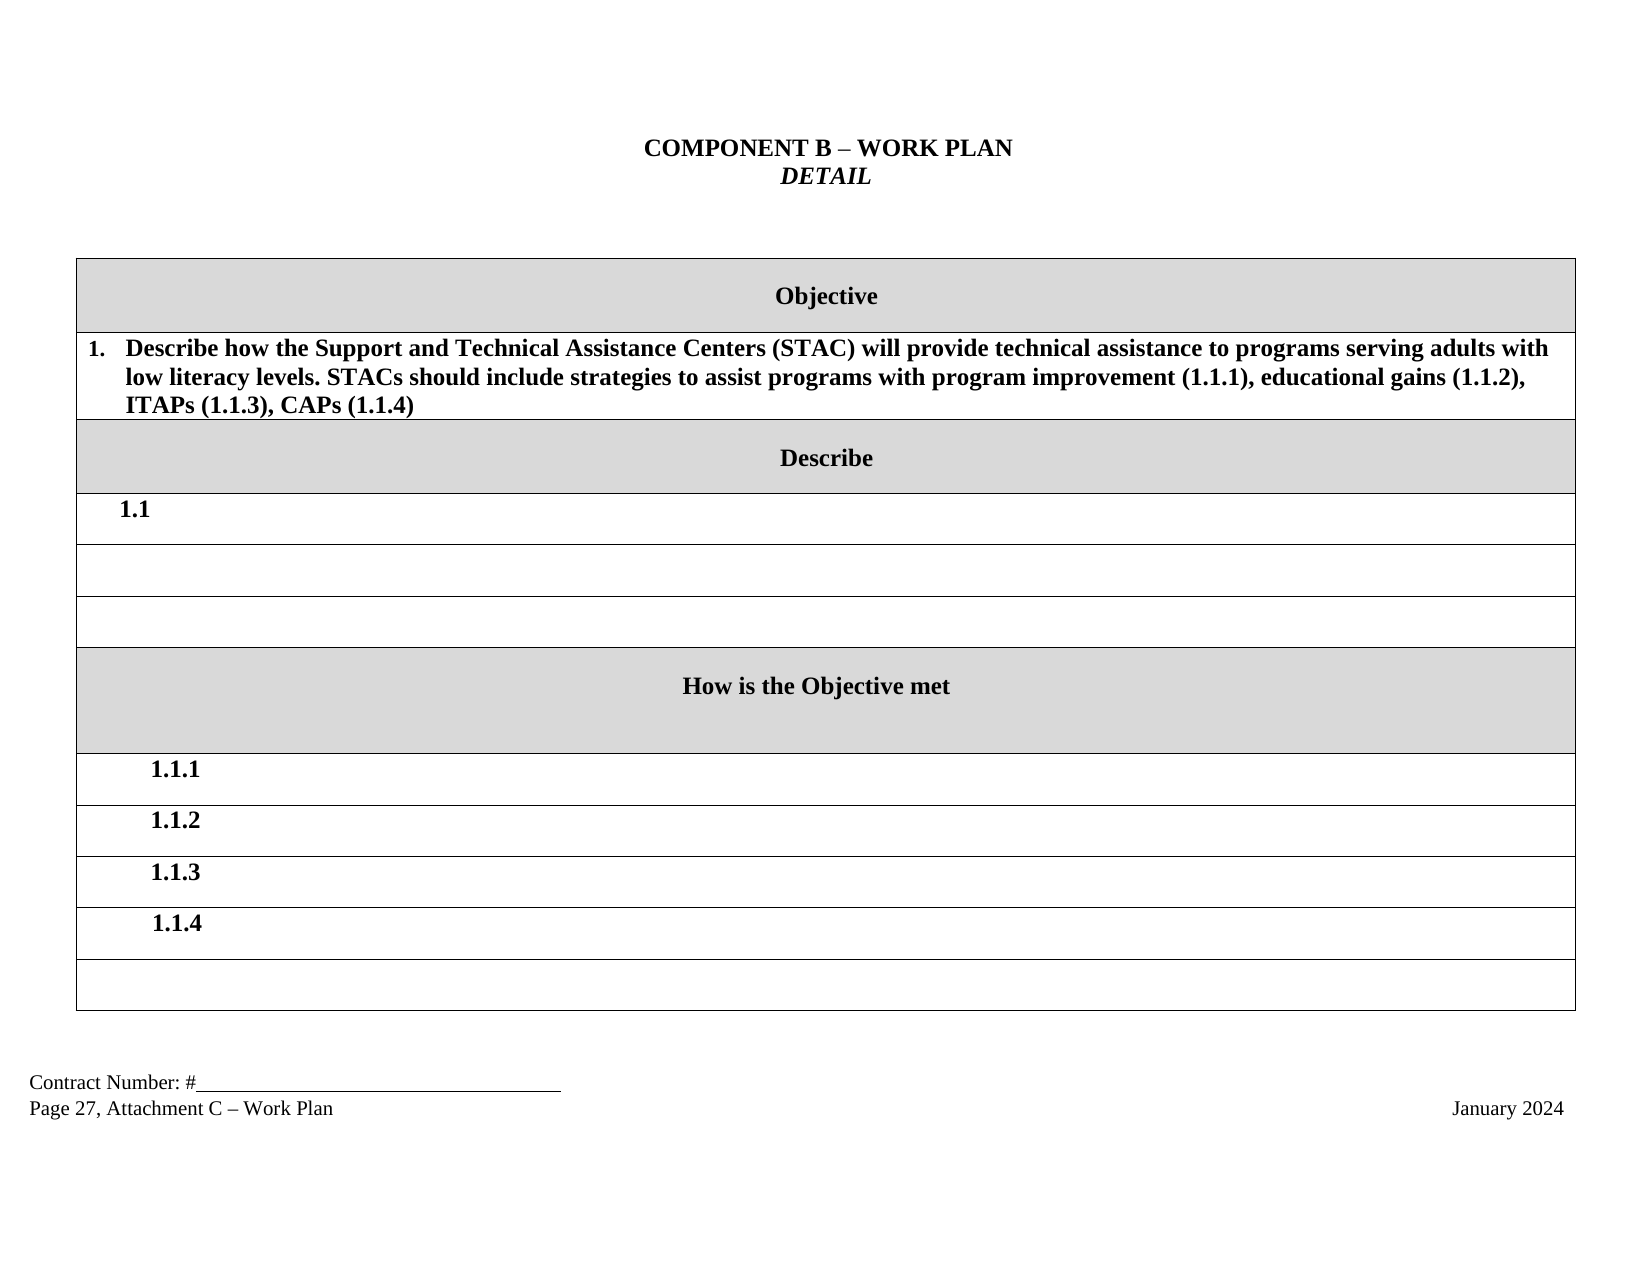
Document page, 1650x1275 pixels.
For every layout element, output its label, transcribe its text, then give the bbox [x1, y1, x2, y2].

table_cell 1.1.1 [77, 754, 1575, 804]
table_cell [77, 545, 1575, 596]
table_cell 1.1 [77, 494, 1575, 544]
table_header Objective [77, 259, 1575, 332]
table_cell Describe how the Support and Technical Assistance Centers (STAC) will provide technical assistance to programs serving adults with low literacy levels. STACs should include strategies to assist programs with program improvement (1.1.1), educational gains (1.1.2), ITAPs (1.1.3), CAPs (1.1.4) [77, 333, 1575, 419]
table_cell 1.1.4 [77, 908, 1575, 959]
table_cell [77, 960, 1575, 1010]
table_cell 1.1.2 [77, 806, 1575, 856]
table_cell 1.1.3 [77, 857, 1575, 907]
table_cell How is the Objective met [77, 648, 1575, 753]
table_cell [77, 597, 1575, 647]
table_cell Describe [77, 420, 1575, 493]
